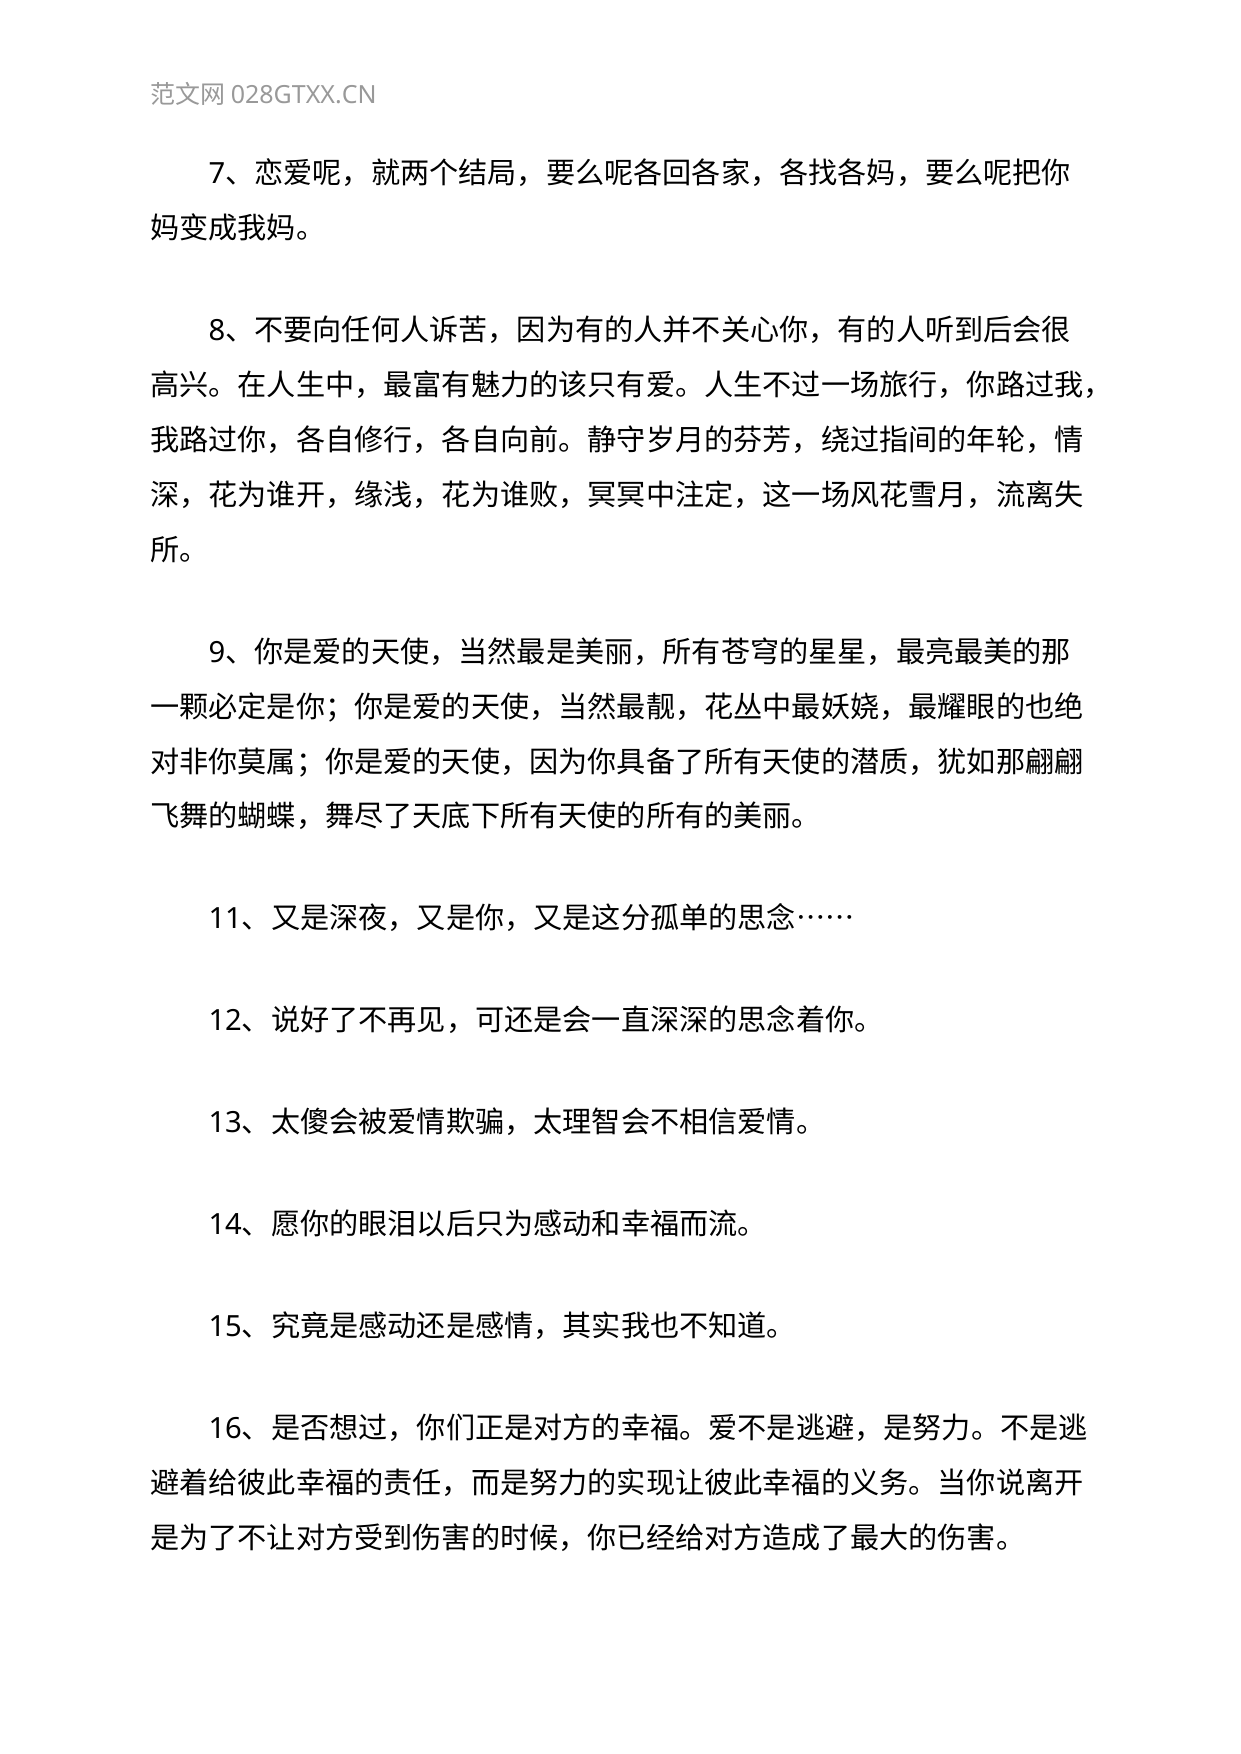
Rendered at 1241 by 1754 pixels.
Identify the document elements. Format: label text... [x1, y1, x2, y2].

text 16、是否想过，你们正是对方的幸福。爱不是逃避，是努力。不是逃避着给彼此幸福的责任，而是努力的实现让彼此幸福的义务。当你说离开是为了不让对方受到伤害的时候，你已经给对方造成了最大的伤害。 [150, 1405, 1090, 1557]
text 12、说好了不再见，可还是会一直深深的思念着你。 [150, 997, 1090, 1039]
text 15、究竟是感动还是感情，其实我也不知道。 [150, 1303, 1090, 1345]
text 13、太傻会被爱情欺骗，太理智会不相信爱情。 [150, 1099, 1090, 1141]
text 14、愿你的眼泪以后只为感动和幸福而流。 [150, 1201, 1090, 1243]
text 8、不要向任何人诉苦，因为有的人并不关心你，有的人听到后会很高兴。在人生中，最富有魅力的该只有爱。人生不过一场旅行，你路过我，我路过你，各自修行，各自向前。静守岁月的芬芳，绕过指间的年轮，情深，花为谁开，缘浅，花为谁败，冥冥中注定，这一场风花雪月，流离失所。 [150, 307, 1090, 569]
text 7、恋爱呢，就两个结局，要么呢各回各家，各找各妈，要么呢把你妈变成我妈。 [150, 150, 1090, 247]
text 9、你是爱的天使，当然最是美丽，所有苍穹的星星，最亮最美的那一颗必定是你；你是爱的天使，当然最靓，花丛中最妖娆，最耀眼的也绝对非你莫属；你是爱的天使，因为你具备了所有天使的潜质，犹如那翩翩飞舞的蝴蝶，舞尽了天底下所有天使的所有的美丽。 [150, 628, 1090, 835]
text 11、又是深夜，又是你，又是这分孤单的思念…… [150, 895, 1090, 937]
